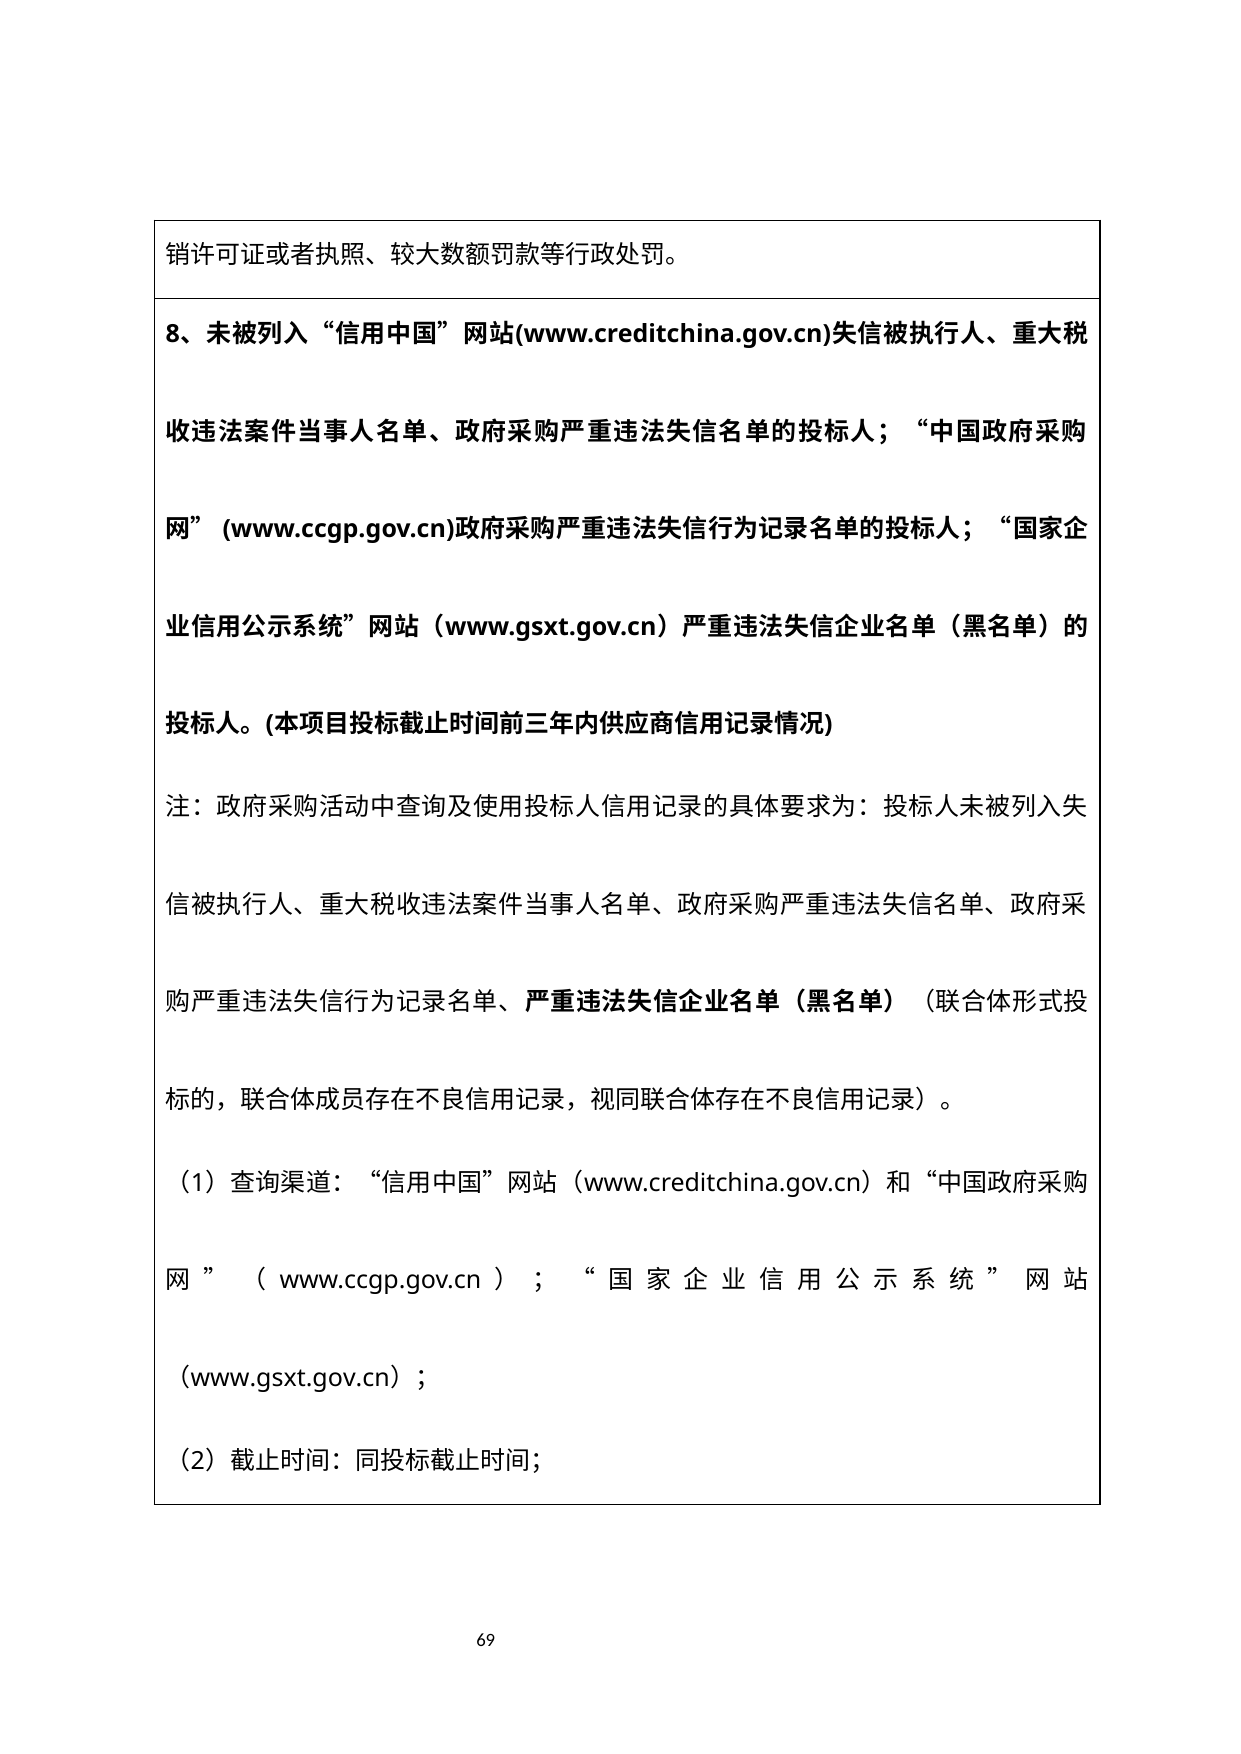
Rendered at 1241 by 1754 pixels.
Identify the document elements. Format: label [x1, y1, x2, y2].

table_cell [155, 299, 1099, 1503]
table_cell [155, 221, 1099, 298]
